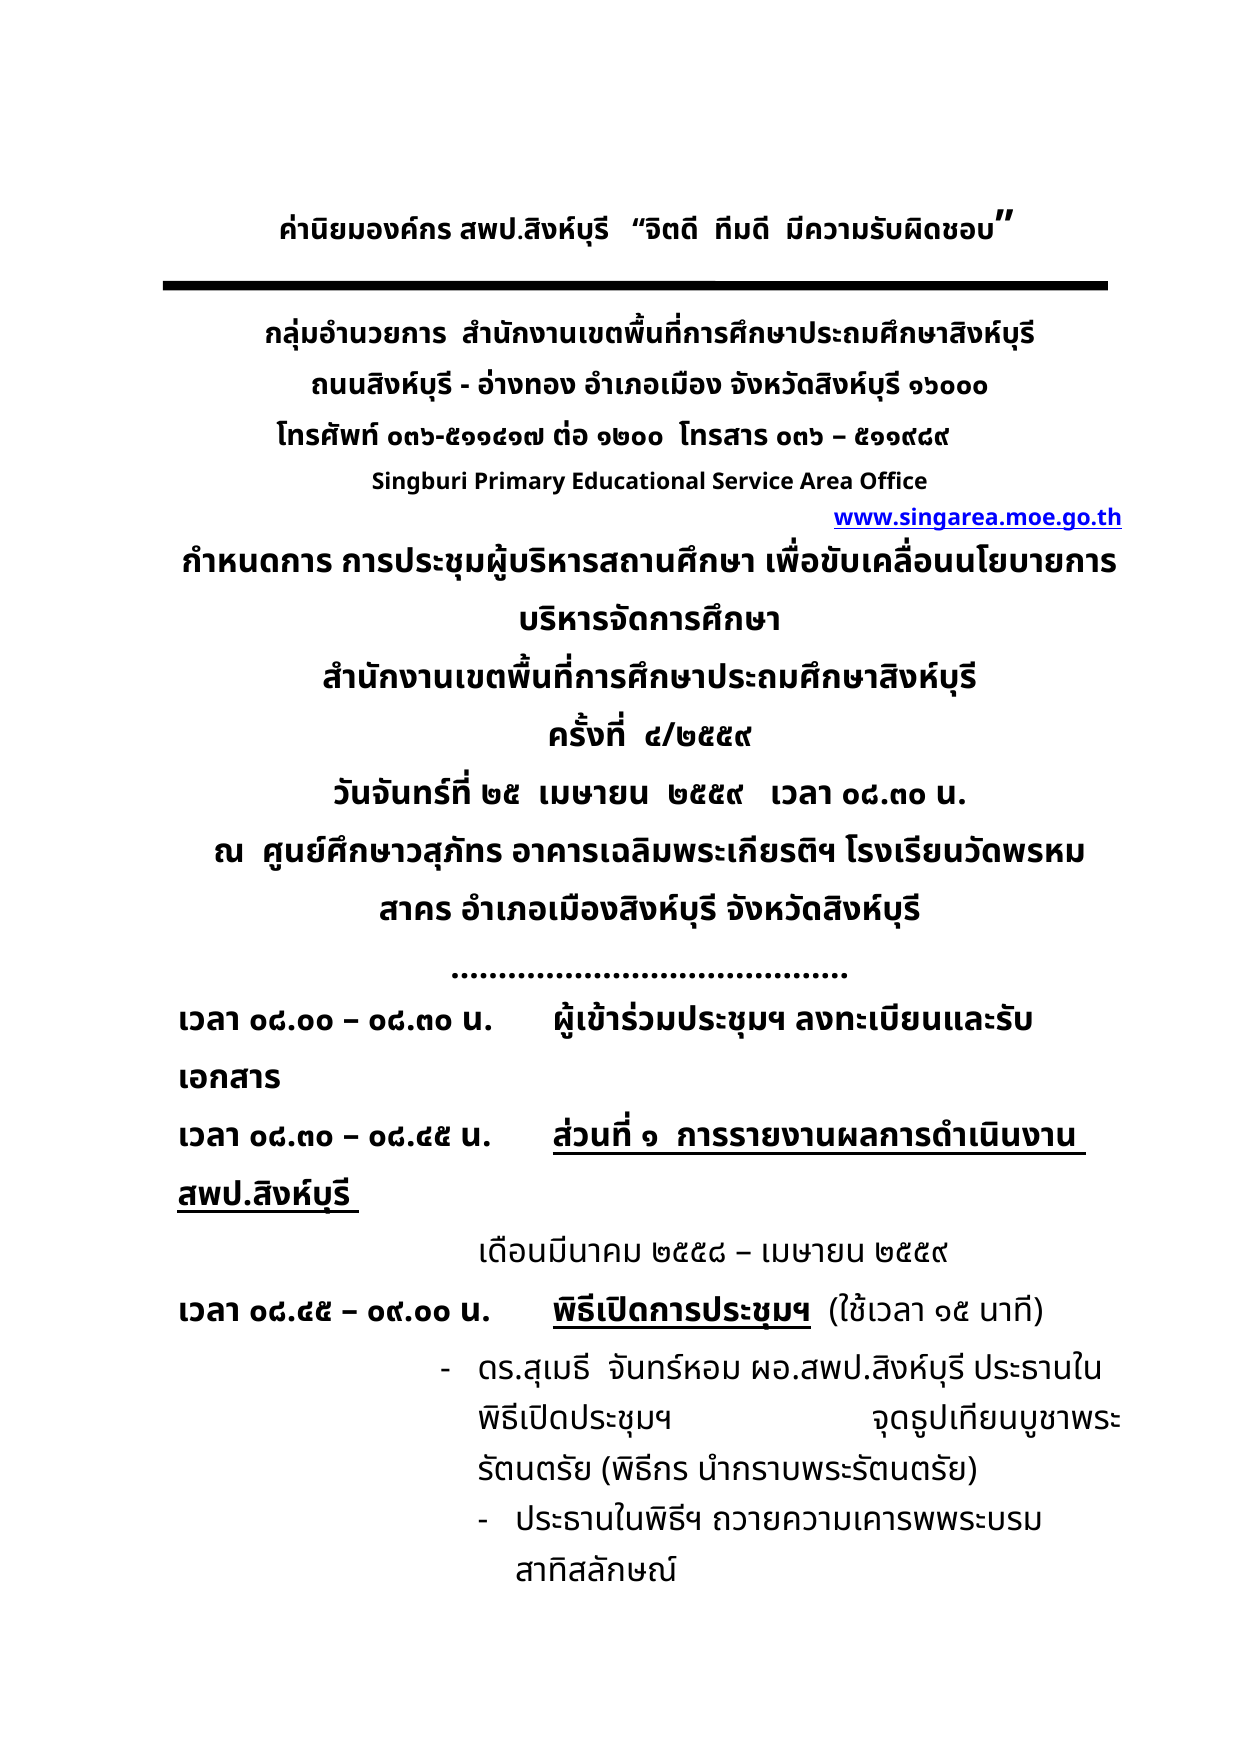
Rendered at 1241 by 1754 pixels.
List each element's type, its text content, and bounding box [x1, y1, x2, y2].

text ณ ศูนย์ศึกษาวสุภัทร อาคารเฉลิมพระเกียรติฯ โรงเรียนวัดพรหมสาคร อำเภอเมืองสิงห์บุรี จังหวัดสิงห์บุรี [177, 827, 1122, 936]
text www.singarea.moe.go.th [177, 501, 1122, 532]
text สำนักงานเขตพื้นที่การศึกษาประถมศึกษาสิงห์บุรี [177, 653, 1122, 703]
text วันจันทร์ที่ ๒๕ เมษายน ๒๕๕๙ เวลา ๐๘.๓๐ น. [177, 769, 1122, 820]
text เวลา ๐๘.๔๕ – ๐๙.๐๐ น. พิธีเปิดการประชุมฯ (ใช้เวลา ๑๕ นาที) [177, 1285, 1122, 1336]
text เวลา ๐๘.๓๐ – ๐๘.๔๕ น. ส่วนที่ ๑ การรายงานผลการดำเนินงาน สพป.สิงห์บุรี [177, 1111, 1122, 1220]
text โทรศัพท์ ๐๓๖-๕๑๑๔๑๗ ต่อ ๑๒๐๐ โทรสาร ๐๓๖ – ๕๑๑๙๘๙ [177, 414, 1049, 459]
text เวลา ๐๘.๐๐ – ๐๘.๓๐ น. ผู้เข้าร่วมประชุมฯ ลงทะเบียนและรับเอกสาร [177, 995, 1122, 1104]
text Singburi Primary Educational Service Area Office [177, 465, 1122, 497]
list ประธานในพิธีฯ ถวายความเคารพพระบรมสาทิสลักษณ์ [477, 1495, 1122, 1596]
text ถนนสิงห์บุรี - อ่างทอง อำเภอเมือง จังหวัดสิงห์บุรี ๑๖๐๐๐ [177, 364, 1122, 408]
text ค่านิยมองค์กร สพป.สิงห์บุรี “จิตดี ทีมดี มีความรับผิดชอบ” [177, 195, 1122, 258]
text กลุ่มอำนวยการ สำนักงานเขตพื้นที่การศึกษาประถมศึกษาสิงห์บุรี [177, 313, 1122, 357]
text ครั้งที่ ๔/๒๕๕๙ [177, 711, 1122, 762]
text เดือนมีนาคม ๒๕๕๘ – เมษายน ๒๕๕๙ [402, 1227, 1122, 1278]
text …………………………………… [177, 943, 1122, 988]
list ดร.สุเมธี จันทร์หอม ผอ.สพป.สิงห์บุรี ประธานในพิธีเปิดประชุมฯ จุดธูปเทียนบูชาพระรัตนตรัย (พิธีกร นำกราบพระรัตนตรัย) [440, 1343, 1122, 1495]
text กำหนดการ การประชุมผู้บริหารสถานศึกษา เพื่อขับเคลื่อนนโยบายการบริหารจัดการศึกษา [177, 537, 1122, 646]
